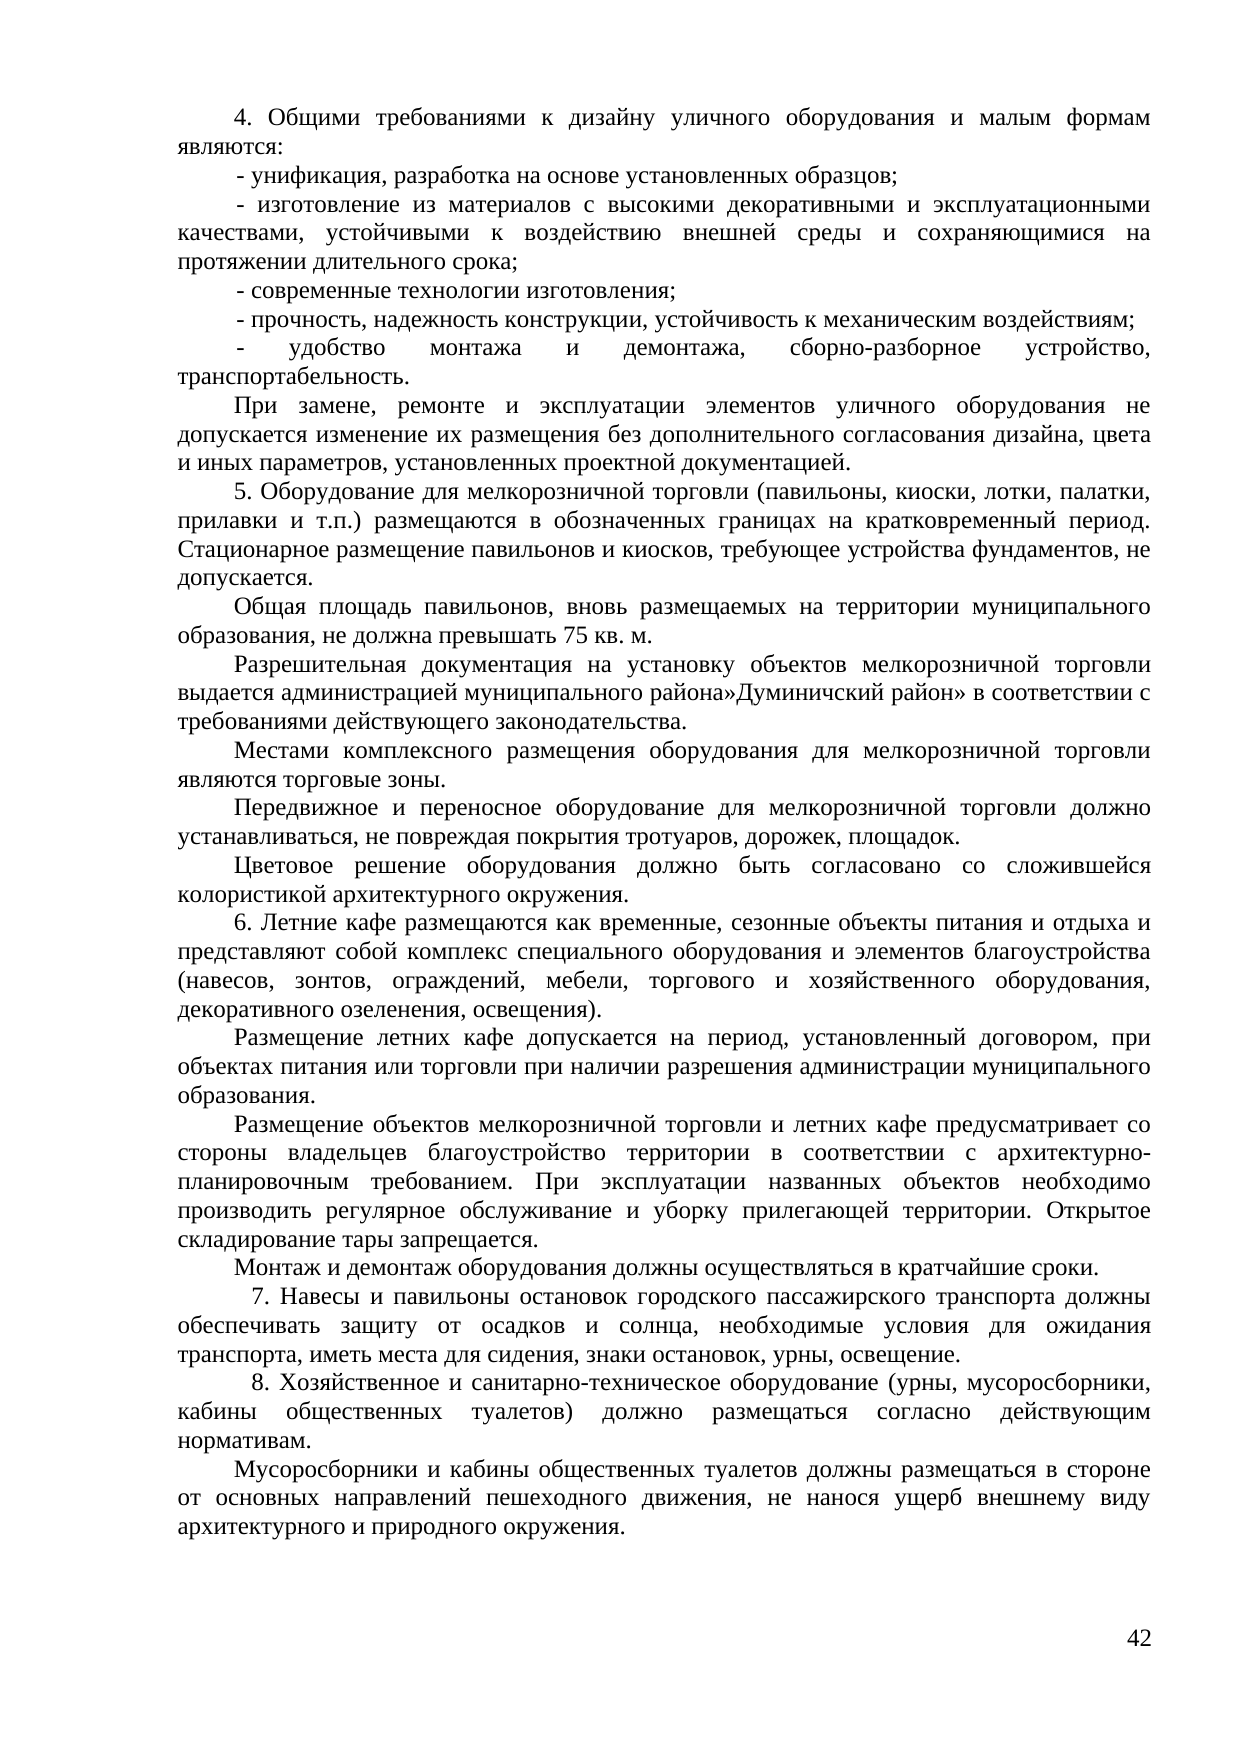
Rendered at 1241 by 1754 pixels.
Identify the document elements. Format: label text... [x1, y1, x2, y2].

text - удобство монтажа и демонтажа, сборно-разборное устройство, транспортабельность. [177, 332, 1152, 390]
text 6. Летние кафе размещаются как временные, сезонные объекты питания и отдыха и представляют собой комплекс специального оборудования и элементов благоустройства (навесов, зонтов, ограждений, мебели, торгового и хозяйственного оборудования, декоративного озеленения, освещения). [177, 907, 1152, 1022]
text 8. Хозяйственное и санитарно-техническое оборудование (урны, мусоросборники, кабины общественных туалетов) должно размещаться согласно действующим нормативам. [177, 1367, 1152, 1454]
text Монтаж и демонтаж оборудования должны осуществляться в кратчайшие сроки. [177, 1252, 1152, 1281]
text Передвижное и переносное оборудование для мелкорозничной торговли должно устанавливаться, не повреждая покрытия тротуаров, дорожек, площадок. [177, 792, 1152, 850]
text Цветовое решение оборудования должно быть согласовано со сложившейся колористикой архитектурного окружения. [177, 850, 1152, 907]
text 7. Навесы и павильоны остановок городского пассажирского транспорта должны обеспечивать защиту от осадков и солнца, необходимые условия для ожидания транспорта, иметь места для сидения, знаки остановок, урны, освещение. [177, 1281, 1152, 1367]
text Размещение летних кафе допускается на период, установленный договором, при объектах питания или торговли при наличии разрешения администрации муниципального образования. [177, 1022, 1152, 1109]
text 4. Общими требованиями к дизайну уличного оборудования и малым формам являются: [177, 102, 1152, 160]
text - изготовление из материалов с высокими декоративными и эксплуатационными качествами, устойчивыми к воздействию внешней среды и сохраняющимися на протяжении длительного срока; [177, 189, 1152, 275]
text Мусоросборники и кабины общественных туалетов должны размещаться в стороне от основных направлений пешеходного движения, не нанося ущерб внешнему виду архитектурного и природного окружения. [177, 1454, 1152, 1540]
text Общая площадь павильонов, вновь размещаемых на территории муниципального образования, не должна превышать . [177, 591, 1152, 649]
text - современные технологии изготовления; [177, 275, 1152, 304]
text 5. Оборудование для мелкорозничной торговли (павильоны, киоски, лотки, палатки, прилавки и т.п.) размещаются в обозначенных границах на кратковременный период. Стационарное размещение павильонов и киосков, требующее устройства фундаментов, не допускается. [177, 476, 1152, 591]
text Размещение объектов мелкорозничной торговли и летних кафе предусматривает со стороны владельцев благоустройство территории в соответствии с архитектурно-планировочным требованием. При эксплуатации названных объектов необходимо производить регулярное обслуживание и уборку прилегающей территории. Открытое складирование тары запрещается. [177, 1109, 1152, 1252]
text Местами комплексного размещения оборудования для мелкорозничной торговли являются торговые зоны. [177, 735, 1152, 792]
text Разрешительная документация на установку объектов мелкорозничной торговли выдается администрацией муниципального района»Думиничский район» в соответствии с требованиями действующего законодательства. [177, 649, 1152, 735]
text При замене, ремонте и эксплуатации элементов уличного оборудования не допускается изменение их размещения без дополнительного согласования дизайна, цвета и иных параметров, установленных проектной документацией. [177, 390, 1152, 476]
text - прочность, надежность конструкции, устойчивость к механическим воздействиям; [177, 304, 1152, 332]
text - унификация, разработка на основе установленных образцов; [177, 160, 1152, 189]
